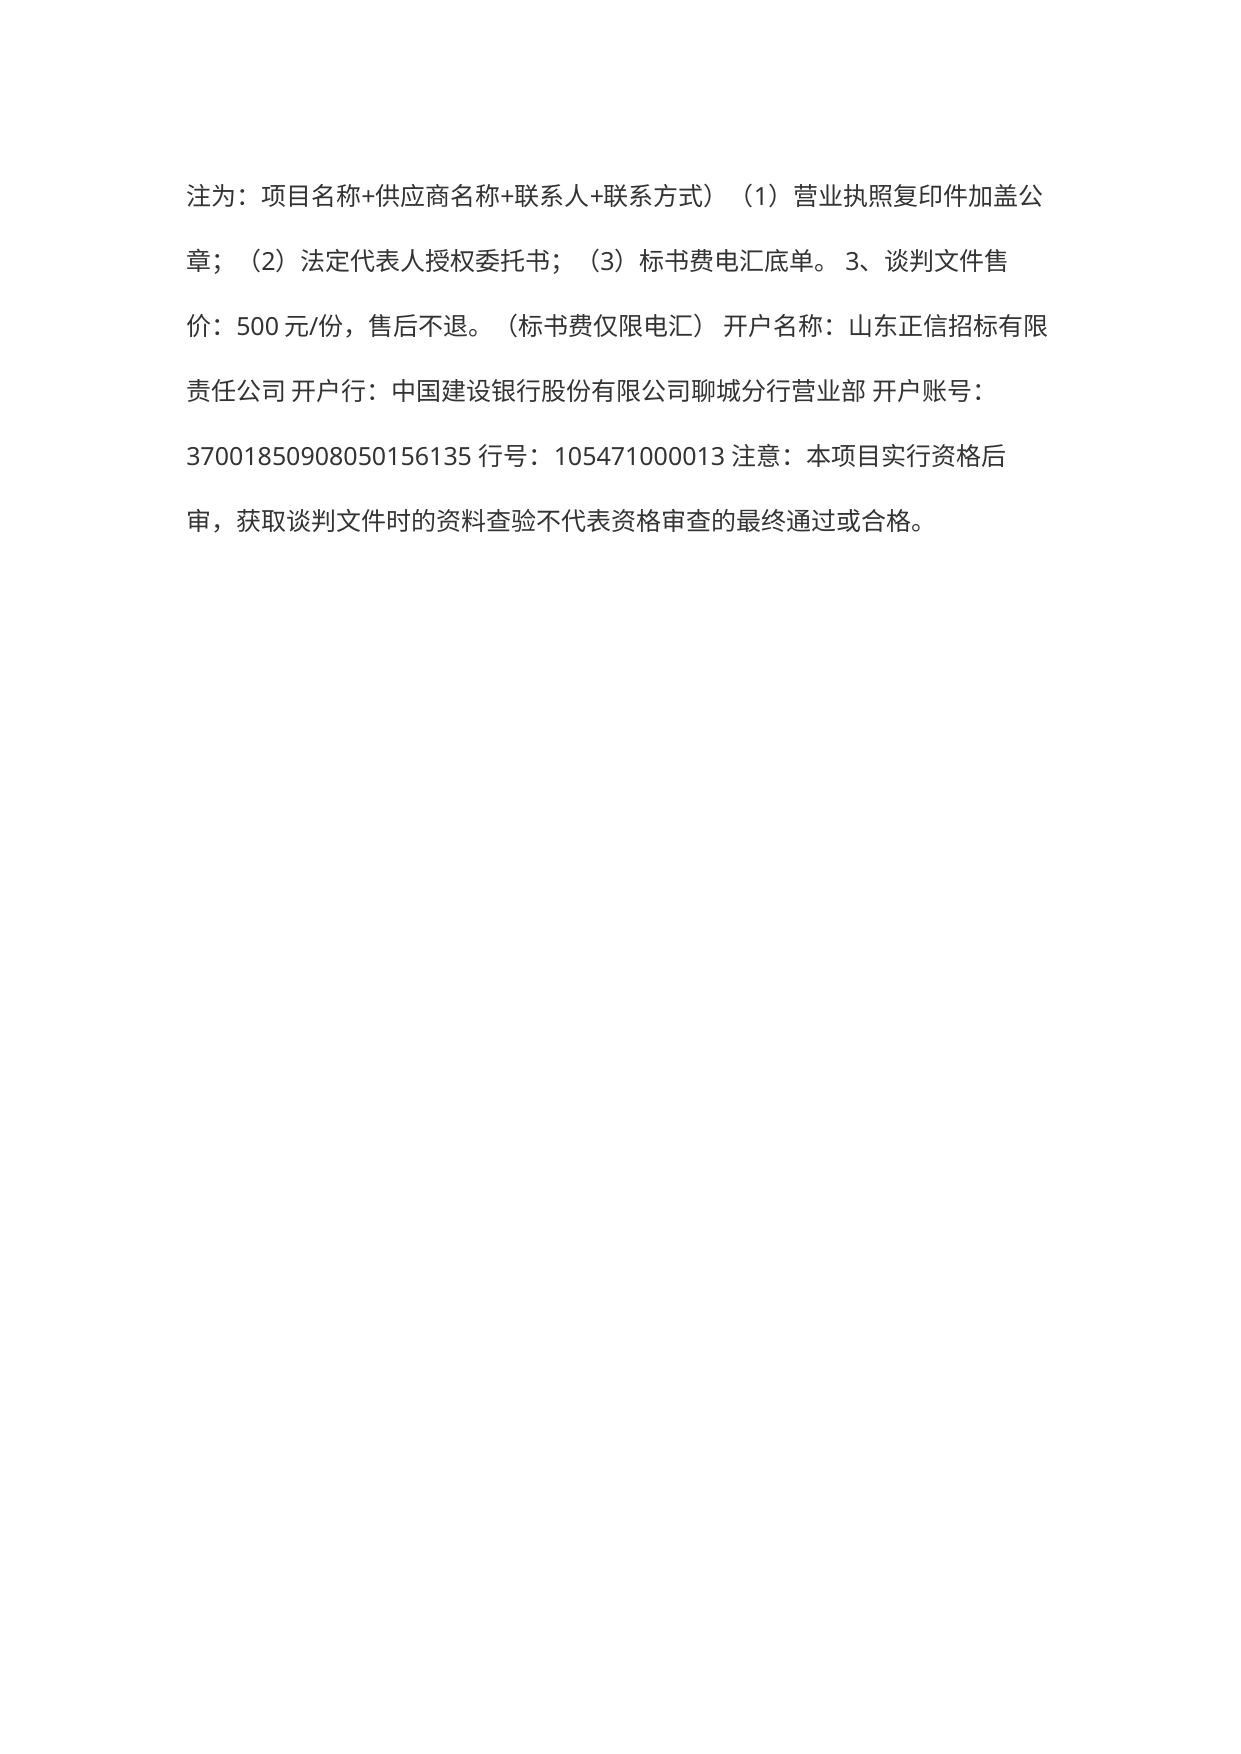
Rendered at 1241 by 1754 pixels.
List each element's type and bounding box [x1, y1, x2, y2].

table_cell [186, 162, 1051, 552]
